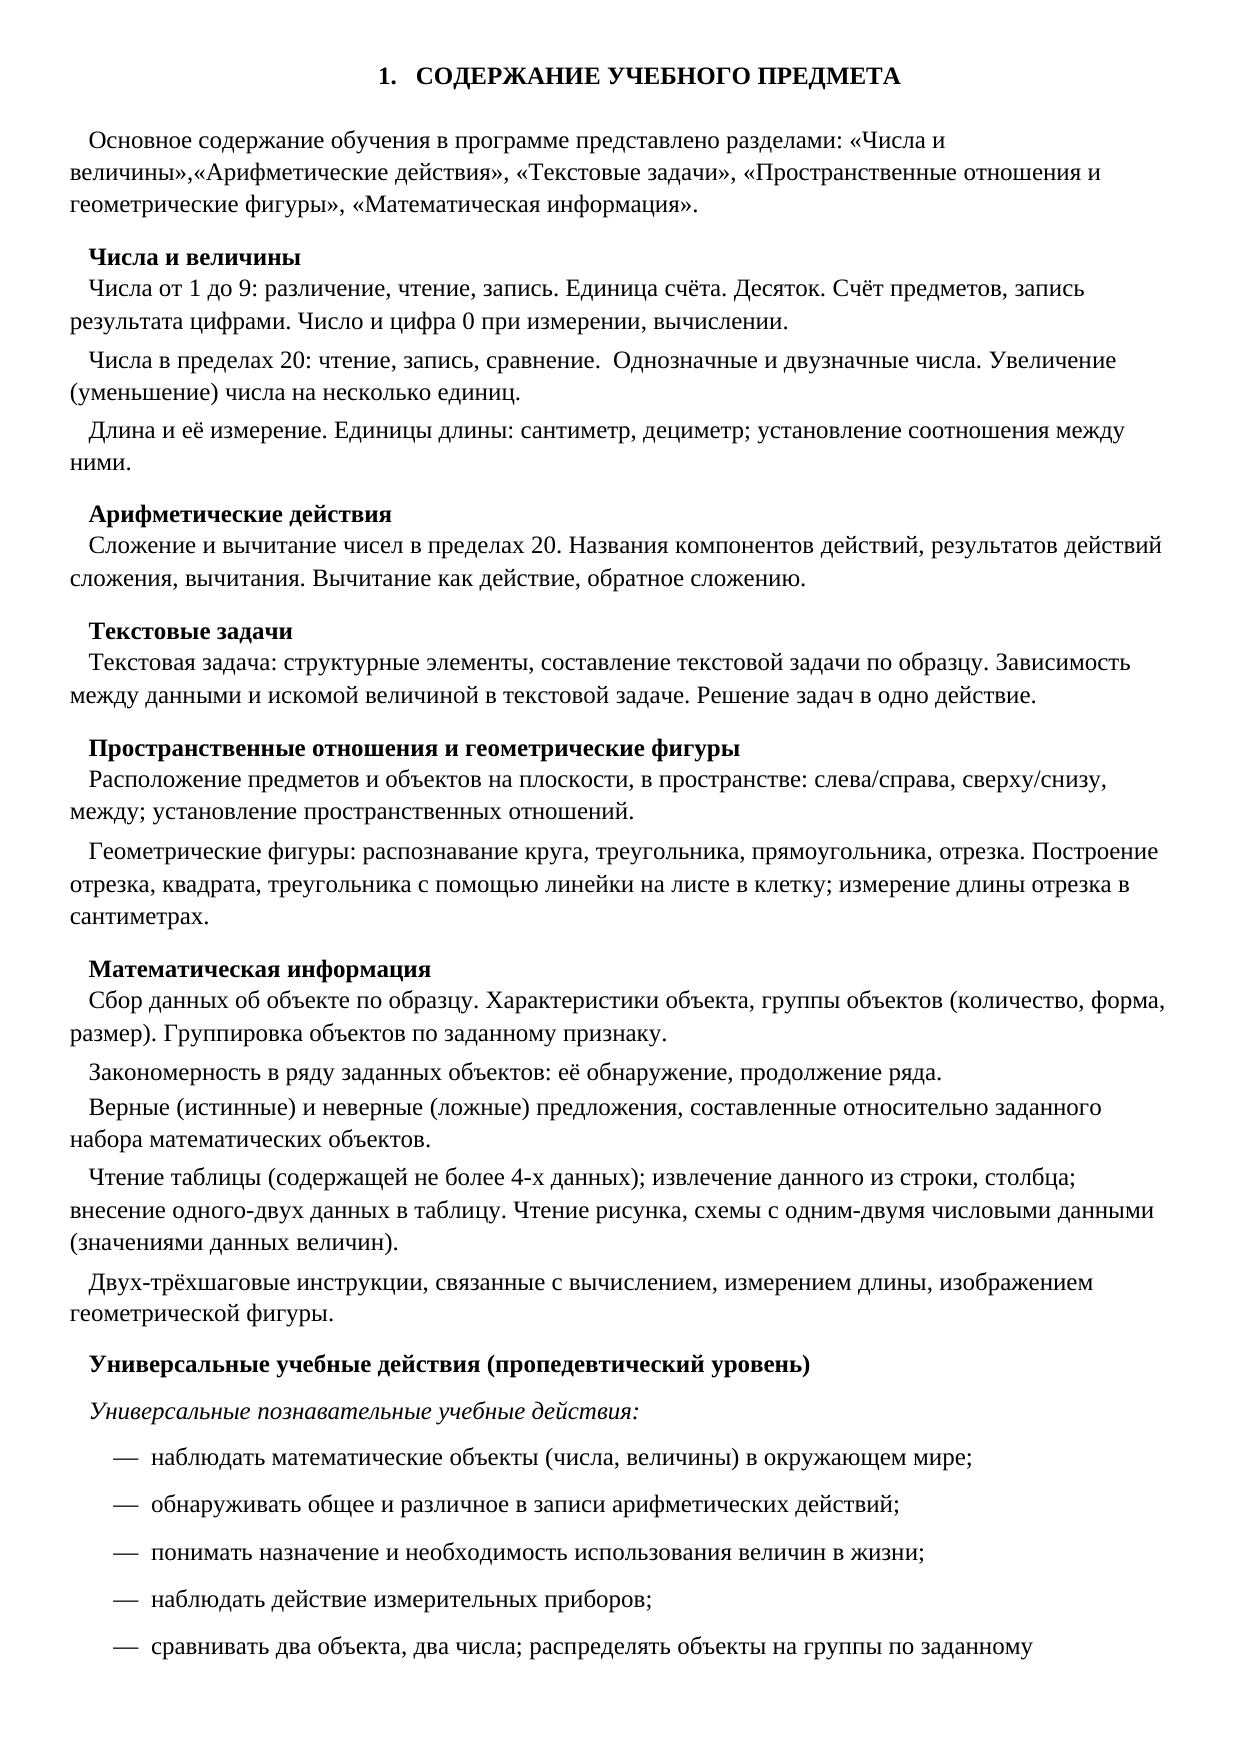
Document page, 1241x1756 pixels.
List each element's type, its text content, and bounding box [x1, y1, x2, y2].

text Геометрические фигуры: распознавание круга, треугольника, прямоугольника, отрезка. Построение отрезка, квадрата, треугольника с помощью линейки на листе в клетку; измерение длины отрезка в сантиметрах. [69, 836, 1213, 930]
subtitle Числа и величины [88, 242, 1213, 270]
text Основное содержание обучения в программе представлено разделами: «Числа и величины»,«Арифметические действия», «Текстовые задачи», «Пространственные отношения и геометрические фигуры», «Математическая информация». [69, 125, 1213, 217]
text Расположение предметов и объектов на плоскости, в пространстве: слева/справа, сверху/снизу, между; установление пространственных отношений. [69, 764, 1110, 825]
subtitle Математическая информация [88, 954, 1213, 982]
text Двух-трёхшаговые инструкции, связанные с вычислением, измерением длины, изображением геометрической фигуры. [69, 1267, 1213, 1327]
list сравнивать два объекта, два числа; распределять объекты на группы по заданному [113, 1631, 1213, 1660]
text Закономерность в ряду заданных объектов: её обнаружение, продолжение ряда. [88, 1057, 1213, 1086]
list наблюдать математические объекты (числа, величины) в окружающем мире; [113, 1442, 1213, 1471]
subtitle Текстовые задачи [88, 616, 1213, 644]
text Числа от 1 до 9: различение, чтение, запись. Единица счёта. Десяток. Счёт предметов, запись результата цифрами. Число и цифра 0 при измерении, вычислении. [69, 273, 1128, 334]
list понимать назначение и необходимость использования величин в жизни; [113, 1537, 1213, 1566]
text Сложение и вычитание чисел в пределах 20. Названия компонентов действий, результатов действий сложения, вычитания. Вычитание как действие, обратное сложению. [69, 531, 1213, 592]
subtitle Арифметические действия [88, 499, 1213, 527]
text Верные (истинные) и неверные (ложные) предложения, составленные относительно заданного набора математических объектов. [69, 1092, 1128, 1153]
subtitle Пространственные отношения и геометрические фигуры [88, 733, 1213, 762]
text Длина и её измерение. Единицы длины: сантиметр, дециметр; установление соотношения между ними. [69, 416, 1128, 476]
subtitle СОДЕРЖАНИЕ УЧЕБНОГО ПРЕДМЕТА [378, 61, 1213, 89]
subtitle Универсальные учебные действия (пропедевтический уровень) [88, 1349, 1213, 1378]
list обнаруживать общее и различное в записи арифметических действий; [113, 1489, 1213, 1518]
text Чтение таблицы (содержащей не более 4-х данных); извлечение данного из строки, столбца; внесение одного-двух данных в таблицу. Чтение рисунка, схемы с одним-двумя числовыми данными (значениями данных величин). [69, 1162, 1157, 1256]
text Числа в пределах 20: чтение, запись, сравнение. Однозначные и двузначные числа. Увеличение (уменьшение) числа на несколько единиц. [69, 345, 1213, 406]
text Текстовая задача: структурные элементы, составление текстовой задачи по образцу. Зависимость между данными и искомой величиной в текстовой задаче. Решение задач в одно действие. [69, 647, 1134, 709]
text Сбор данных об объекте по образцу. Характеристики объекта, группы объектов (количество, форма, размер). Группировка объектов по заданному признаку. [69, 986, 1213, 1047]
list наблюдать действие измерительных приборов; [113, 1584, 1213, 1613]
text Универсальные познавательные учебные действия: [88, 1396, 1213, 1425]
